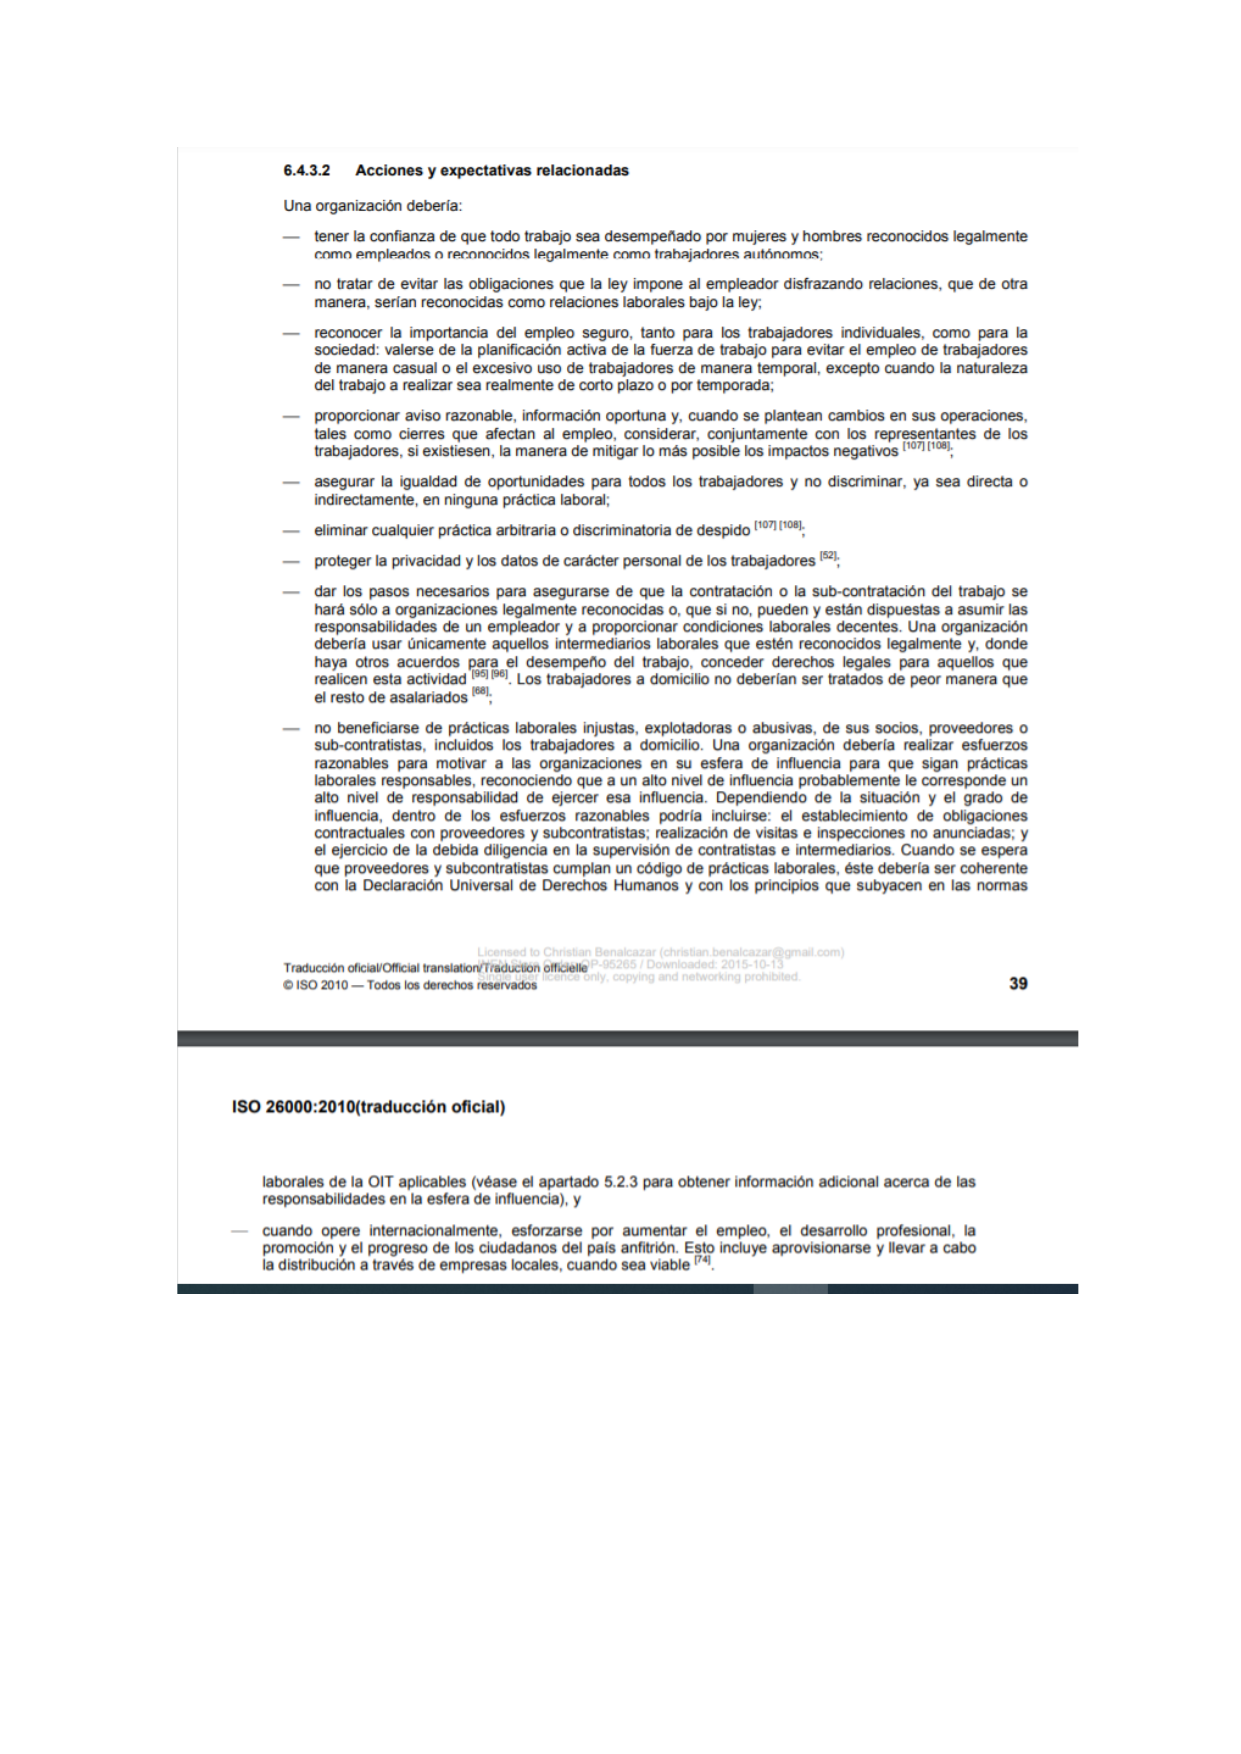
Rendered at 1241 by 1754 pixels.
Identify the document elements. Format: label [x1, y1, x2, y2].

picture [177, 147, 1079, 1294]
